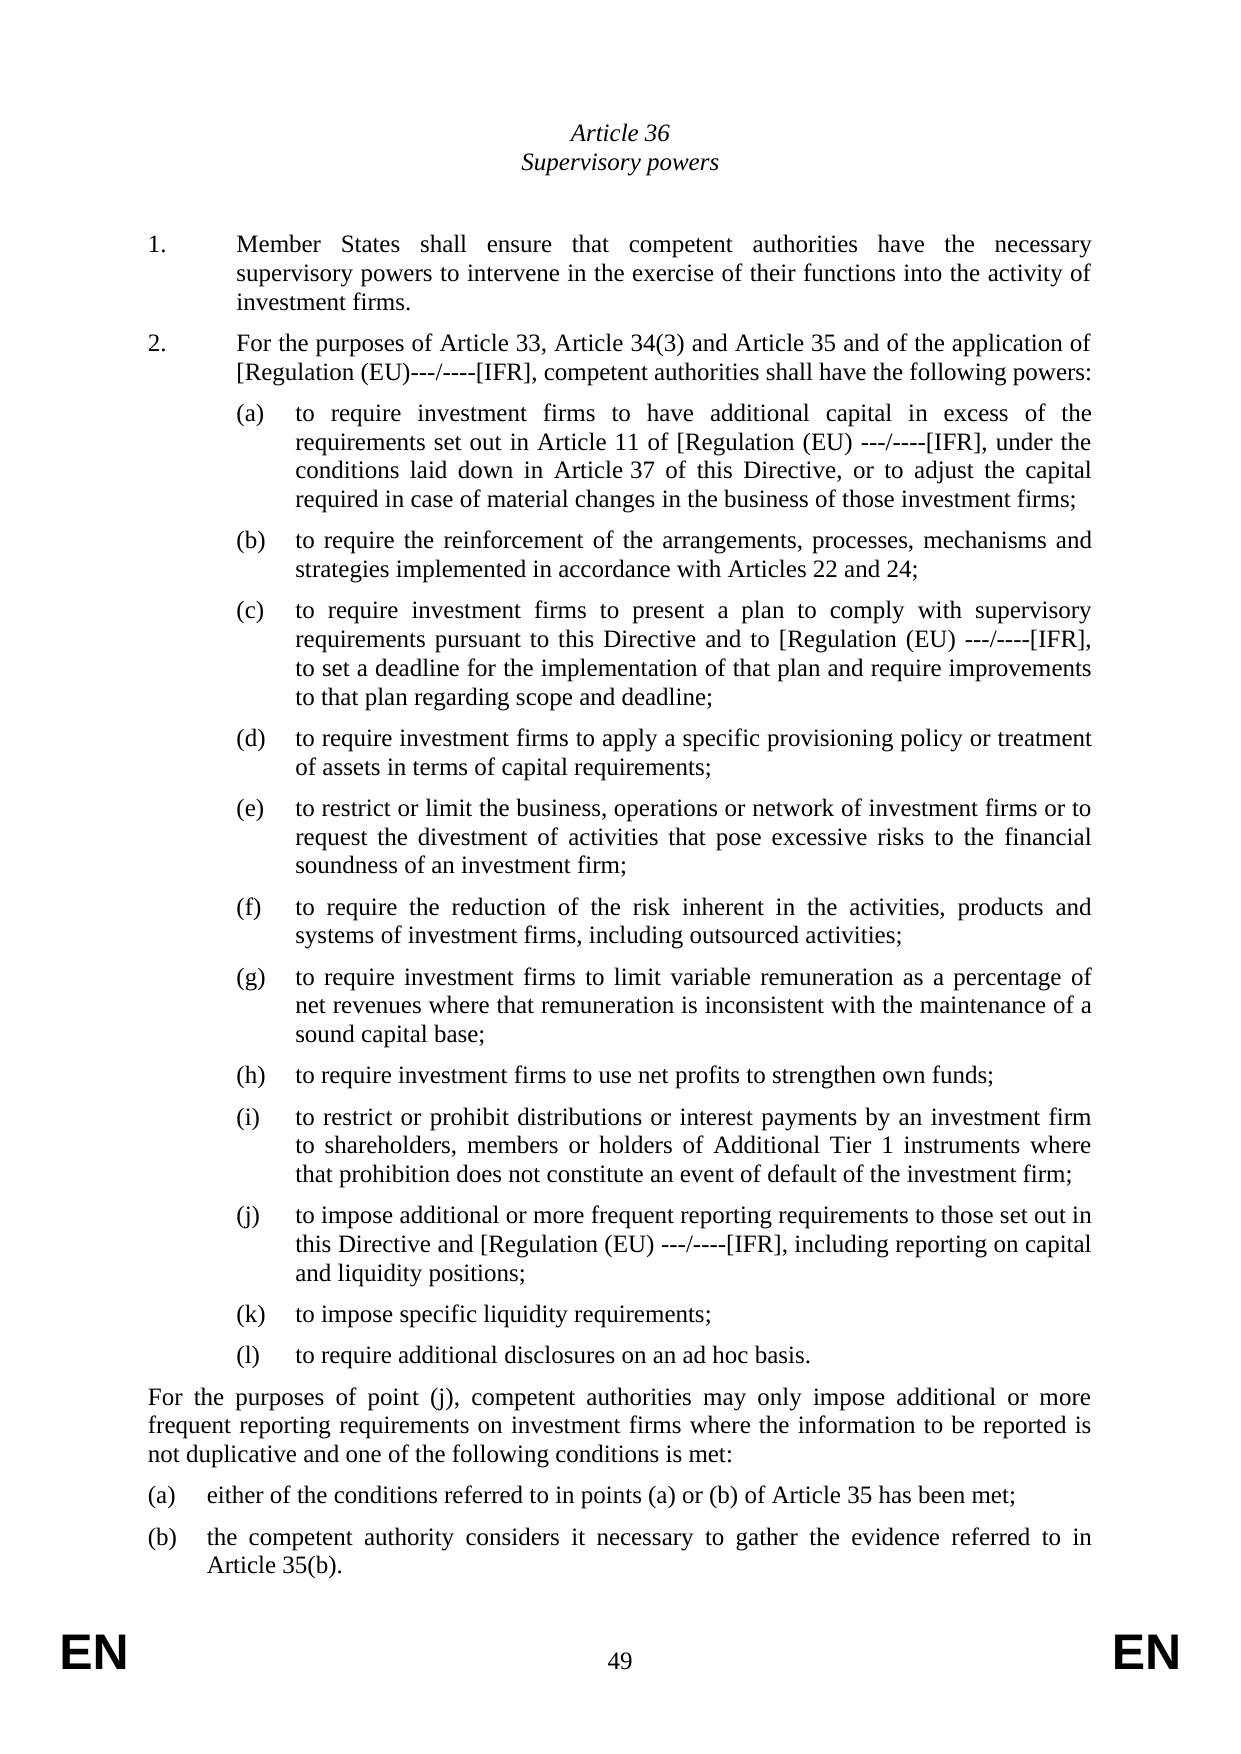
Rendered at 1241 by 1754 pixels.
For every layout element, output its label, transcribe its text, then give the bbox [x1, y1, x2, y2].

list to require investment firms to limit variable remuneration as a percentage of net revenues where that remuneration is inconsistent with the maintenance of a sound capital base; [236, 962, 1093, 1048]
list to require additional disclosures on an ad hoc basis. [236, 1341, 1093, 1369]
list to require the reduction of the risk inherent in the activities, products and systems of investment firms, including outsourced activities; [236, 892, 1093, 949]
text For the purposes of point (j), competent authorities may only impose additional or more frequent reporting requirements on investment firms where the information to be reported is not duplicative and one of the following conditions is met: [148, 1382, 1093, 1468]
list to impose additional or more frequent reporting requirements to those set out in this Directive and [Regulation (EU) ---/----[IFR], including reporting on capital and liquidity positions; [236, 1201, 1093, 1287]
list to require investment firms to apply a specific provisioning policy or treatment of assets in terms of capital requirements; [236, 723, 1093, 781]
text 1. Member States shall ensure that competent authorities have the necessary supervisory powers to intervene in the exercise of their functions into the activity of investment firms. [148, 229, 1093, 316]
list to impose specific liquidity requirements; [236, 1299, 1093, 1328]
list to require the reinforcement of the arrangements, processes, mechanisms and strategies implemented in accordance with Articles 22 and 24; [236, 526, 1093, 583]
text the competent authority considers it necessary to gather the evidence referred to in Article 35(b). [148, 1522, 1093, 1579]
list to restrict or limit the business, operations or network of investment firms or to request the divestment of activities that pose excessive risks to the financial soundness of an investment firm; [236, 793, 1093, 879]
list either of the conditions referred to in points (a) or (b) of Article 35 has been met; [148, 1481, 1093, 1509]
list to require investment firms to present a plan to comply with supervisory requirements pursuant to this Directive and to [Regulation (EU) ---/----[IFR], to set a deadline for the implementation of that plan and require improvements to that plan regarding scope and deadline; [236, 596, 1093, 711]
text 2. For the purposes of Article 33, Article 34(3) and Article 35 and of the application of [Regulation (EU)---/----[IFR], competent authorities shall have the following powers: [148, 328, 1093, 386]
list to require investment firms to have additional capital in excess of the requirements set out in Article 11 of [Regulation (EU) ---/----[IFR], under the conditions laid down in Article 37 of this Directive, or to adjust the capital required in case of material changes in the business of those investment firms; [236, 398, 1093, 513]
list to restrict or prohibit distributions or interest payments by an investment firm to shareholders, members or holders of Additional Tier 1 instruments where that prohibition does not constitute an event of default of the investment firm; [236, 1102, 1093, 1188]
list to require investment firms to use net profits to strengthen own funds; [236, 1061, 1093, 1089]
text Article 36 Supervisory powers [148, 118, 1093, 176]
